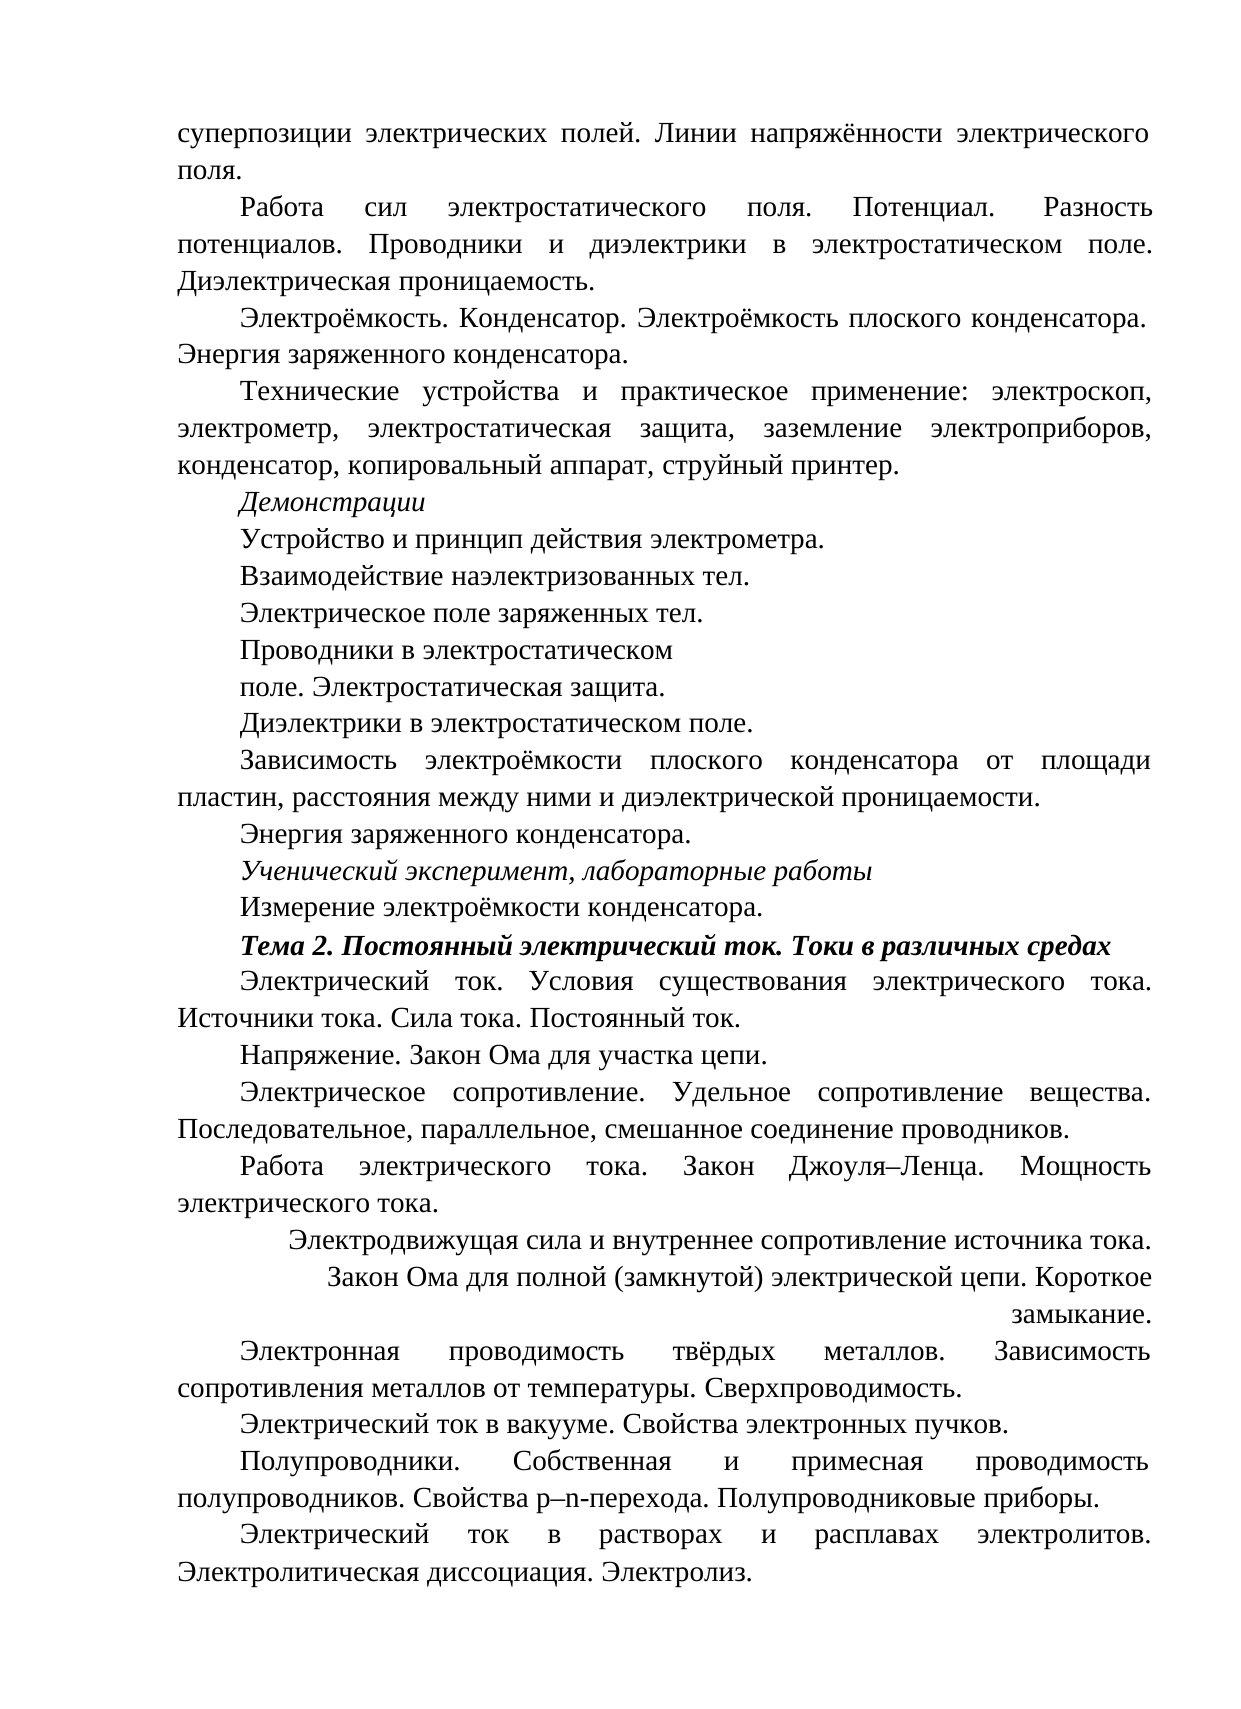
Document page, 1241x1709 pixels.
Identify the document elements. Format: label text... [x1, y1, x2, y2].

text Энергия заряженного конденсатора. [239, 816, 1165, 850]
subtitle Тема 2. Постоянный электрический ток. Токи в различных средах [239, 928, 1165, 961]
text Электрическое сопротивление. Удельное сопротивление вещества. [239, 1074, 1165, 1108]
text Устройство и принцип действия электрометра. Взаимодействие наэлектризованных тел. [239, 521, 938, 591]
text Полупроводники. Собственная и примесная проводимость полупроводников. Свойства p–n-перехода. Полупроводниковые приборы. [177, 1443, 1150, 1514]
text Технические устройства и практическое применение: электроскоп, электрометр, электростатическая защита, заземление электроприборов, конденсатор, копировальный аппарат, струйный принтер. [177, 373, 1152, 480]
text Электрическое поле заряженных тел. Проводники в электростатическом поле. Электростатическая защита. [239, 595, 744, 702]
text Ученический эксперимент, лабораторные работы [239, 853, 1165, 886]
text Измерение электроёмкости конденсатора. [239, 889, 1165, 923]
text Электродвижущая сила и внутреннее сопротивление источника тока. Закон Ома для полной (замкнутой) электрической цепи. Короткое замыкание. [181, 1222, 1152, 1329]
text Зависимость электроёмкости плоского конденсатора от площади пластин, расстояния между ними и диэлектрической проницаемости. [177, 742, 1151, 812]
text Демонстрации [239, 484, 1165, 517]
text Электрический ток. Условия существования электрического тока. [239, 963, 1165, 997]
text Работа электрического тока. Закон Джоуля–Ленца. Мощность электрического тока. [177, 1148, 1152, 1218]
text Электрический ток в вакууме. Свойства электронных пучков. [239, 1407, 1165, 1440]
text Источники тока. Сила тока. Постоянный ток. [177, 1001, 1165, 1034]
text Напряжение. Закон Ома для участка цепи. [239, 1037, 1165, 1071]
text Электрический ток в растворах и расплавах электролитов. [239, 1517, 1165, 1550]
text Электроёмкость. Конденсатор. Электроёмкость плоского конденсатора. [239, 300, 1165, 333]
text Электролитическая диссоциация. Электролиз. [177, 1554, 1165, 1587]
text Энергия заряженного конденсатора. [177, 336, 1165, 370]
text суперпозиции электрических полей. Линии напряжённости электрического поля. [177, 115, 1150, 185]
text Диэлектрики в электростатическом поле. [239, 706, 1165, 739]
text Электронная проводимость твёрдых металлов. Зависимость сопротивления металлов от температуры. Сверхпроводимость. [177, 1333, 1151, 1403]
text Работа сил электростатического поля. Потенциал. Разность потенциалов. Проводники и диэлектрики в электростатическом поле. Диэлектрическая проницаемость. [177, 189, 1153, 296]
text Последовательное, параллельное, смешанное соединение проводников. [177, 1112, 1165, 1145]
